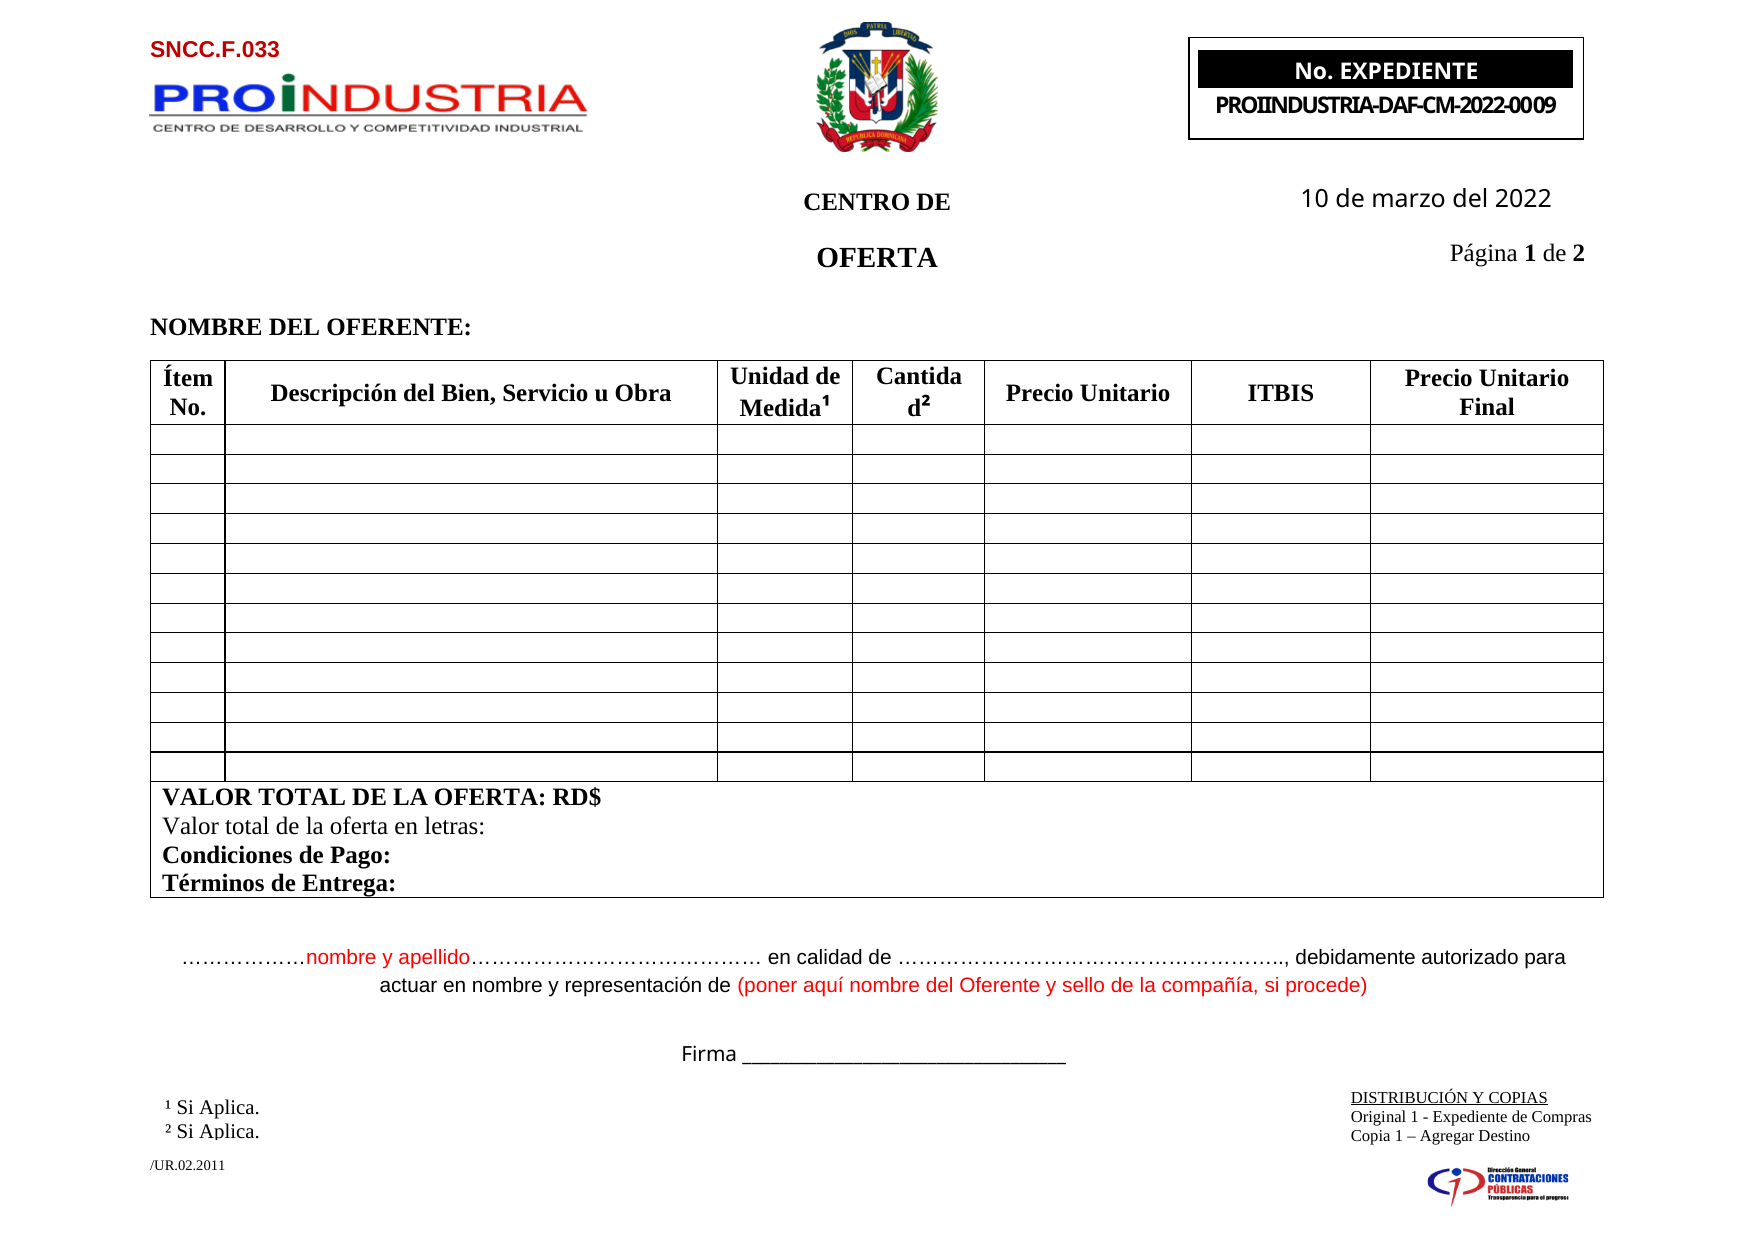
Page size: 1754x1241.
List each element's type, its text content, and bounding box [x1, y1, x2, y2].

table_cell [985, 425, 1191, 453]
table_cell [151, 574, 224, 602]
table_cell [1192, 514, 1370, 543]
table_cell [718, 484, 852, 513]
table_cell [1192, 604, 1370, 632]
table_cell [226, 693, 717, 722]
table_cell [226, 544, 717, 573]
table_cell Términos de Entrega: [151, 869, 1603, 897]
table_cell [985, 484, 1191, 513]
table_cell [1192, 633, 1370, 662]
table_cell Valor total de la oferta en letras: [151, 811, 1603, 840]
table_header Precio Unitario [985, 361, 1191, 424]
table_cell [1371, 484, 1603, 513]
table_cell [718, 753, 852, 781]
table_cell [151, 514, 224, 543]
table_cell [853, 425, 984, 453]
table_cell [1192, 663, 1370, 692]
table_cell [1192, 425, 1370, 453]
table_cell VALOR TOTAL DE LA OFERTA: RD$ [151, 782, 1603, 811]
table_cell [151, 753, 224, 781]
table_cell [853, 514, 984, 543]
table_cell [985, 753, 1191, 781]
table_cell [151, 484, 224, 513]
table_cell [985, 574, 1191, 602]
table_cell [718, 723, 852, 751]
table_cell [985, 514, 1191, 543]
table_cell [718, 514, 852, 543]
table_header Ítem No. [151, 361, 224, 424]
table_cell [985, 544, 1191, 573]
table_cell [985, 604, 1191, 632]
table_header ITBIS [1192, 361, 1370, 424]
table_cell [1371, 514, 1603, 543]
table_cell [1192, 723, 1370, 751]
table_cell [151, 633, 224, 662]
table_cell [718, 425, 852, 453]
picture [1427, 1167, 1569, 1207]
table_cell [226, 455, 717, 483]
table_cell [718, 663, 852, 692]
table_cell [985, 663, 1191, 692]
table_cell [1371, 663, 1603, 692]
text Firma ___________________________________ [150, 1039, 1597, 1068]
table_cell [151, 455, 224, 483]
table_cell [853, 455, 984, 483]
table_cell [151, 663, 224, 692]
table_cell [853, 663, 984, 692]
table_cell [1371, 633, 1603, 662]
table_cell [226, 604, 717, 632]
table_cell [853, 633, 984, 662]
table_cell [718, 574, 852, 602]
table_cell [985, 693, 1191, 722]
table_cell [853, 574, 984, 602]
table_cell [853, 693, 984, 722]
table_cell [853, 753, 984, 781]
table_cell [985, 723, 1191, 751]
table_cell [226, 514, 717, 543]
table_cell [226, 663, 717, 692]
table_cell [151, 425, 224, 453]
table_cell [1192, 753, 1370, 781]
table_cell [226, 753, 717, 781]
table_cell [718, 604, 852, 632]
table_cell [1192, 484, 1370, 513]
table_cell [718, 455, 852, 483]
table_cell [1371, 425, 1603, 453]
table_cell [853, 604, 984, 632]
table_cell [1371, 604, 1603, 632]
table_cell [718, 693, 852, 722]
table_cell [985, 455, 1191, 483]
table_cell [226, 633, 717, 662]
table_cell [226, 484, 717, 513]
picture [149, 71, 591, 139]
table_cell [718, 544, 852, 573]
picture [816, 22, 938, 152]
table_header Unidad de Medida¹ [718, 361, 852, 424]
table_cell [1192, 693, 1370, 722]
table_cell [1371, 455, 1603, 483]
table_cell [1371, 693, 1603, 722]
table_cell [151, 544, 224, 573]
table_cell [985, 633, 1191, 662]
table_cell [853, 484, 984, 513]
table_cell [226, 425, 717, 453]
table_cell [1371, 753, 1603, 781]
table_header Precio Unitario Final [1371, 361, 1603, 424]
table_cell [1192, 455, 1370, 483]
table_cell [1371, 723, 1603, 751]
table_cell [151, 693, 224, 722]
table_cell [853, 723, 984, 751]
table_cell Condiciones de Pago: [151, 840, 1603, 868]
table_cell [1371, 574, 1603, 602]
table_cell [718, 633, 852, 662]
table_cell [226, 574, 717, 602]
table_cell [151, 604, 224, 632]
text NOMBRE DEL OFERENTE: [150, 312, 1604, 341]
table_cell [1192, 574, 1370, 602]
table_cell [226, 723, 717, 751]
table_header Descripción del Bien, Servicio u Obra [226, 361, 717, 424]
text ………………nombre y apellido…………………………………… en calidad de ……………………………………………….., debidamente autorizado para actuar en nombre y representación de (poner aquí nombre del Oferente y sello de la compañía, si procede) [150, 945, 1597, 997]
table_cell [151, 723, 224, 751]
table_cell [1192, 544, 1370, 573]
table_cell [1371, 544, 1603, 573]
table_cell [853, 544, 984, 573]
table_header Cantidad² [853, 361, 984, 424]
